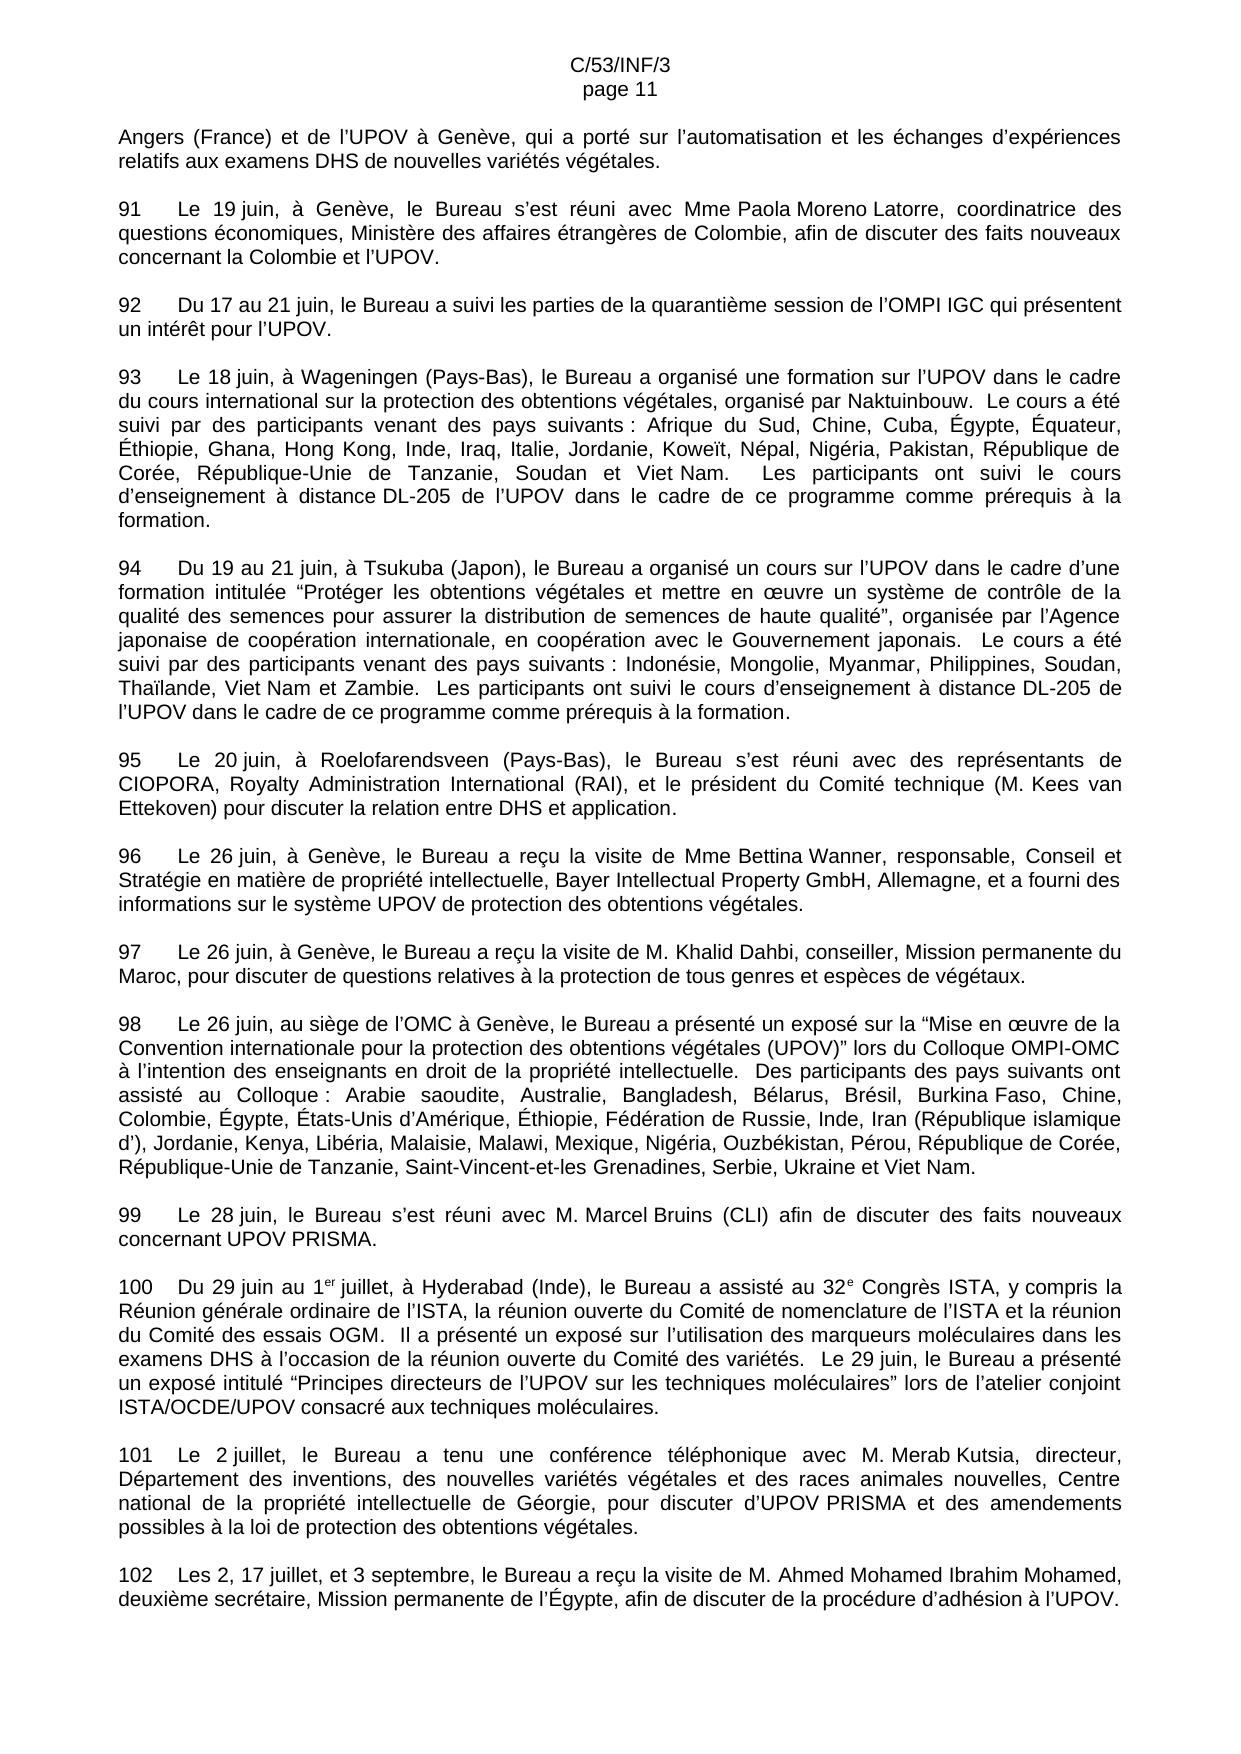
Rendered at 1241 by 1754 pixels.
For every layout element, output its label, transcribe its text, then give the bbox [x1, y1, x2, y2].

text Du 19 au 21 juin, à Tsukuba (Japon), le Bureau a organisé un cours sur l’UPOV dans le cadre d’une formation intitulée “Protéger les obtentions végétales et mettre en œuvre un système de contrôle de la qualité des semences pour assurer la distribution de semences de haute qualité”, organisée par l’Agence japonaise de coopération internationale, en coopération avec le Gouvernement japonais. Le cours a été suivi par des participants venant des pays suivants : Indonésie, Mongolie, Myanmar, Philippines, Soudan, Thaïlande, Viet Nam et Zambie. Les participants ont suivi le cours d’enseignement à distance DL-205 de l’UPOV dans le cadre de ce programme comme prérequis à la formation. [118, 556, 1122, 724]
text Les 2, 17 juillet, et 3 septembre, le Bureau a reçu la visite de M. Ahmed Mohamed Ibrahim Mohamed, deuxième secrétaire, Mission permanente de l’Égypte, afin de discuter de la procédure d’adhésion à l’UPOV. [118, 1562, 1122, 1610]
text Le 28 juin, le Bureau s’est réuni avec M. Marcel Bruins (CLI) afin de discuter des faits nouveaux concernant UPOV PRISMA. [118, 1203, 1122, 1251]
text Le 26 juin, au siège de l’OMC à Genève, le Bureau a présenté un exposé sur la “Mise en œuvre de la Convention internationale pour la protection des obtentions végétales (UPOV)” lors du Colloque OMPI-OMC à l’intention des enseignants en droit de la propriété intellectuelle. Des participants des pays suivants ont assisté au Colloque : Arabie saoudite, Australie, Bangladesh, Bélarus, Brésil, Burkina Faso, Chine, Colombie, Égypte, États-Unis d’Amérique, Éthiopie, Fédération de Russie, Inde, Iran (République islamique d’), Jordanie, Kenya, Libéria, Malaisie, Malawi, Mexique, Nigéria, Ouzbékistan, Pérou, République de Corée, République-Unie de Tanzanie, Saint-Vincent-et-les Grenadines, Serbie, Ukraine et Viet Nam. [118, 1011, 1122, 1179]
text Le 18 juin, à Wageningen (Pays-Bas), le Bureau a organisé une formation sur l’UPOV dans le cadre du cours international sur la protection des obtentions végétales, organisé par Naktuinbouw. Le cours a été suivi par des participants venant des pays suivants : Afrique du Sud, Chine, Cuba, Égypte, Équateur, Éthiopie, Ghana, Hong Kong, Inde, Iraq, Italie, Jordanie, Koweït, Népal, Nigéria, Pakistan, République de Corée, République-Unie de Tanzanie, Soudan et Viet Nam. Les participants ont suivi le cours d’enseignement à distance DL-205 de l’UPOV dans le cadre de ce programme comme prérequis à la formation. [118, 364, 1122, 532]
text Le 26 juin, à Genève, le Bureau a reçu la visite de Mme Bettina Wanner, responsable, Conseil et Stratégie en matière de propriété intellectuelle, Bayer Intellectual Property GmbH, Allemagne, et a fourni des informations sur le système UPOV de protection des obtentions végétales. [118, 844, 1122, 916]
text Le 20 juin, à Roelofarendsveen (Pays-Bas), le Bureau s’est réuni avec des représentants de CIOPORA, Royalty Administration International (RAI), et le président du Comité technique (M. Kees van Ettekoven) pour discuter la relation entre DHS et application. [118, 748, 1122, 820]
text Le 2 juillet, le Bureau a tenu une conférence téléphonique avec M. Merab Kutsia, directeur, Département des inventions, des nouvelles variétés végétales et des races animales nouvelles, Centre national de la propriété intellectuelle de Géorgie, pour discuter d’UPOV PRISMA et des amendements possibles à la loi de protection des obtentions végétales. [118, 1443, 1122, 1538]
text Le 26 juin, à Genève, le Bureau a reçu la visite de M. Khalid Dahbi, conseiller, Mission permanente du Maroc, pour discuter de questions relatives à la protection de tous genres et espèces de végétaux. [118, 939, 1122, 987]
text Du 29 juin au 1er juillet, à Hyderabad (Inde), le Bureau a assisté au 32e Congrès ISTA, y compris la Réunion générale ordinaire de l’ISTA, la réunion ouverte du Comité de nomenclature de l’ISTA et la réunion du Comité des essais OGM. Il a présenté un exposé sur l’utilisation des marqueurs moléculaires dans les examens DHS à l’occasion de la réunion ouverte du Comité des variétés. Le 29 juin, le Bureau a présenté un exposé intitulé “Principes directeurs de l’UPOV sur les techniques moléculaires” lors de l’atelier conjoint ISTA/OCDE/UPOV consacré aux techniques moléculaires. [118, 1275, 1122, 1419]
text Du 17 au 21 juin, le Bureau a suivi les parties de la quarantième session de l’OMPI IGC qui présentent un intérêt pour l’UPOV. [118, 293, 1122, 341]
text Le 19 juin, à Genève, le Bureau s’est réuni avec Mme Paola Moreno Latorre, coordinatrice des questions économiques, Ministère des affaires étrangères de Colombie, afin de discuter des faits nouveaux concernant la Colombie et l’UPOV. [118, 197, 1122, 269]
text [118, 125, 1122, 173]
